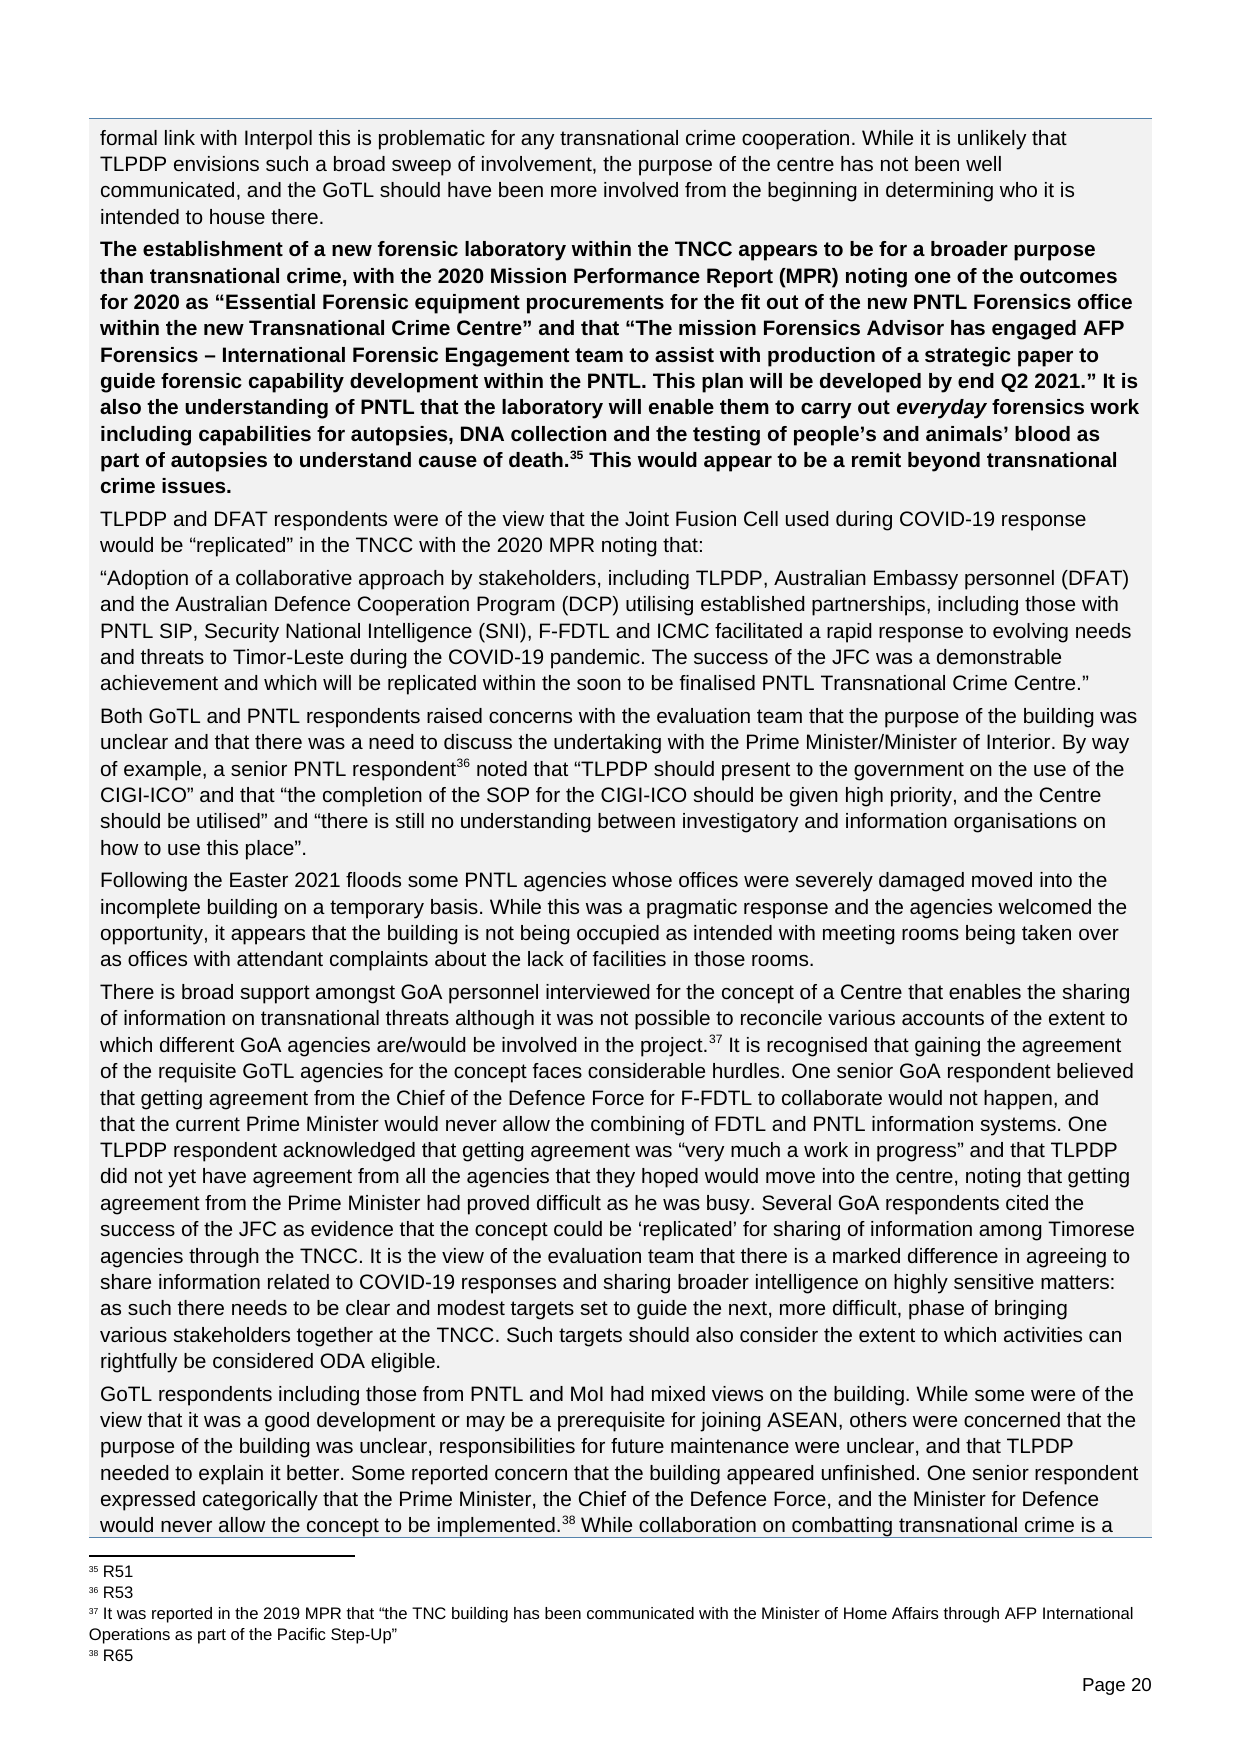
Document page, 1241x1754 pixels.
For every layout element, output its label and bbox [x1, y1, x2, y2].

table_cell [89, 119, 1152, 1537]
